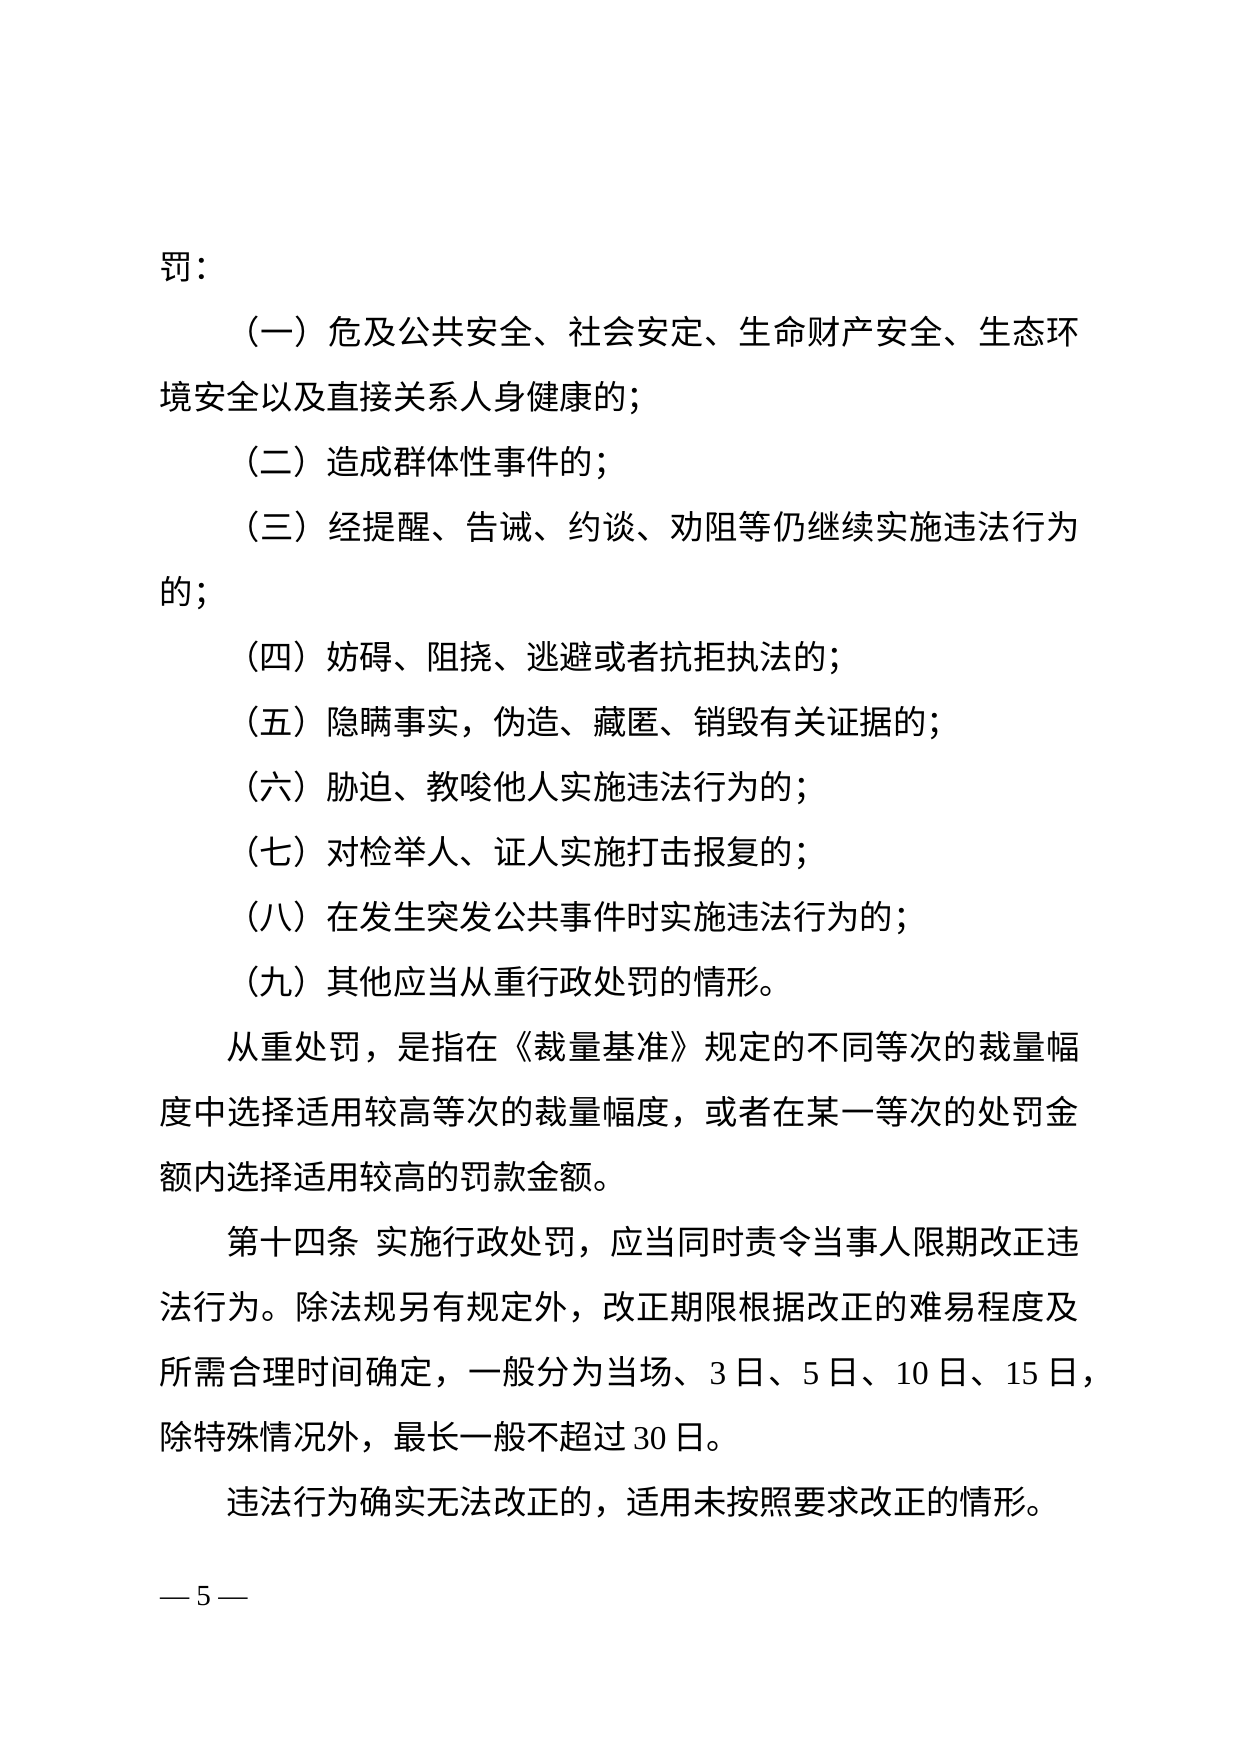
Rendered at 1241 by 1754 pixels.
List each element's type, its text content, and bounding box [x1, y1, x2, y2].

text 违法行为确实无法改正的，适用未按照要求改正的情形。 [159, 1468, 1081, 1533]
text （六）胁迫、教唆他人实施违法行为的； [159, 753, 1081, 818]
text （三）经提醒、告诫、约谈、劝阻等仍继续实施违法行为的； [159, 493, 1081, 623]
text （九）其他应当从重行政处罚的情形。 [159, 948, 1081, 1013]
text （二）造成群体性事件的； [159, 428, 1081, 493]
text （一）危及公共安全、社会安定、生命财产安全、生态环境安全以及直接关系人身健康的； [159, 298, 1081, 428]
text （五）隐瞒事实，伪造、藏匿、销毁有关证据的； [159, 688, 1081, 753]
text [159, 233, 1081, 298]
text 第十四条 实施行政处罚，应当同时责令当事人限期改正违法行为。除法规另有规定外，改正期限根据改正的难易程度及所需合理时间确定，一般分为当场、3日、5日、10日、15日，除特殊情况外，最长一般不超过30日。 [159, 1208, 1081, 1468]
text 从重处罚，是指在《裁量基准》规定的不同等次的裁量幅度中选择适用较高等次的裁量幅度，或者在某一等次的处罚金额内选择适用较高的罚款金额。 [159, 1013, 1081, 1208]
text （七）对检举人、证人实施打击报复的； [159, 818, 1081, 883]
text （八）在发生突发公共事件时实施违法行为的； [159, 883, 1081, 948]
text （四）妨碍、阻挠、逃避或者抗拒执法的； [159, 623, 1081, 688]
